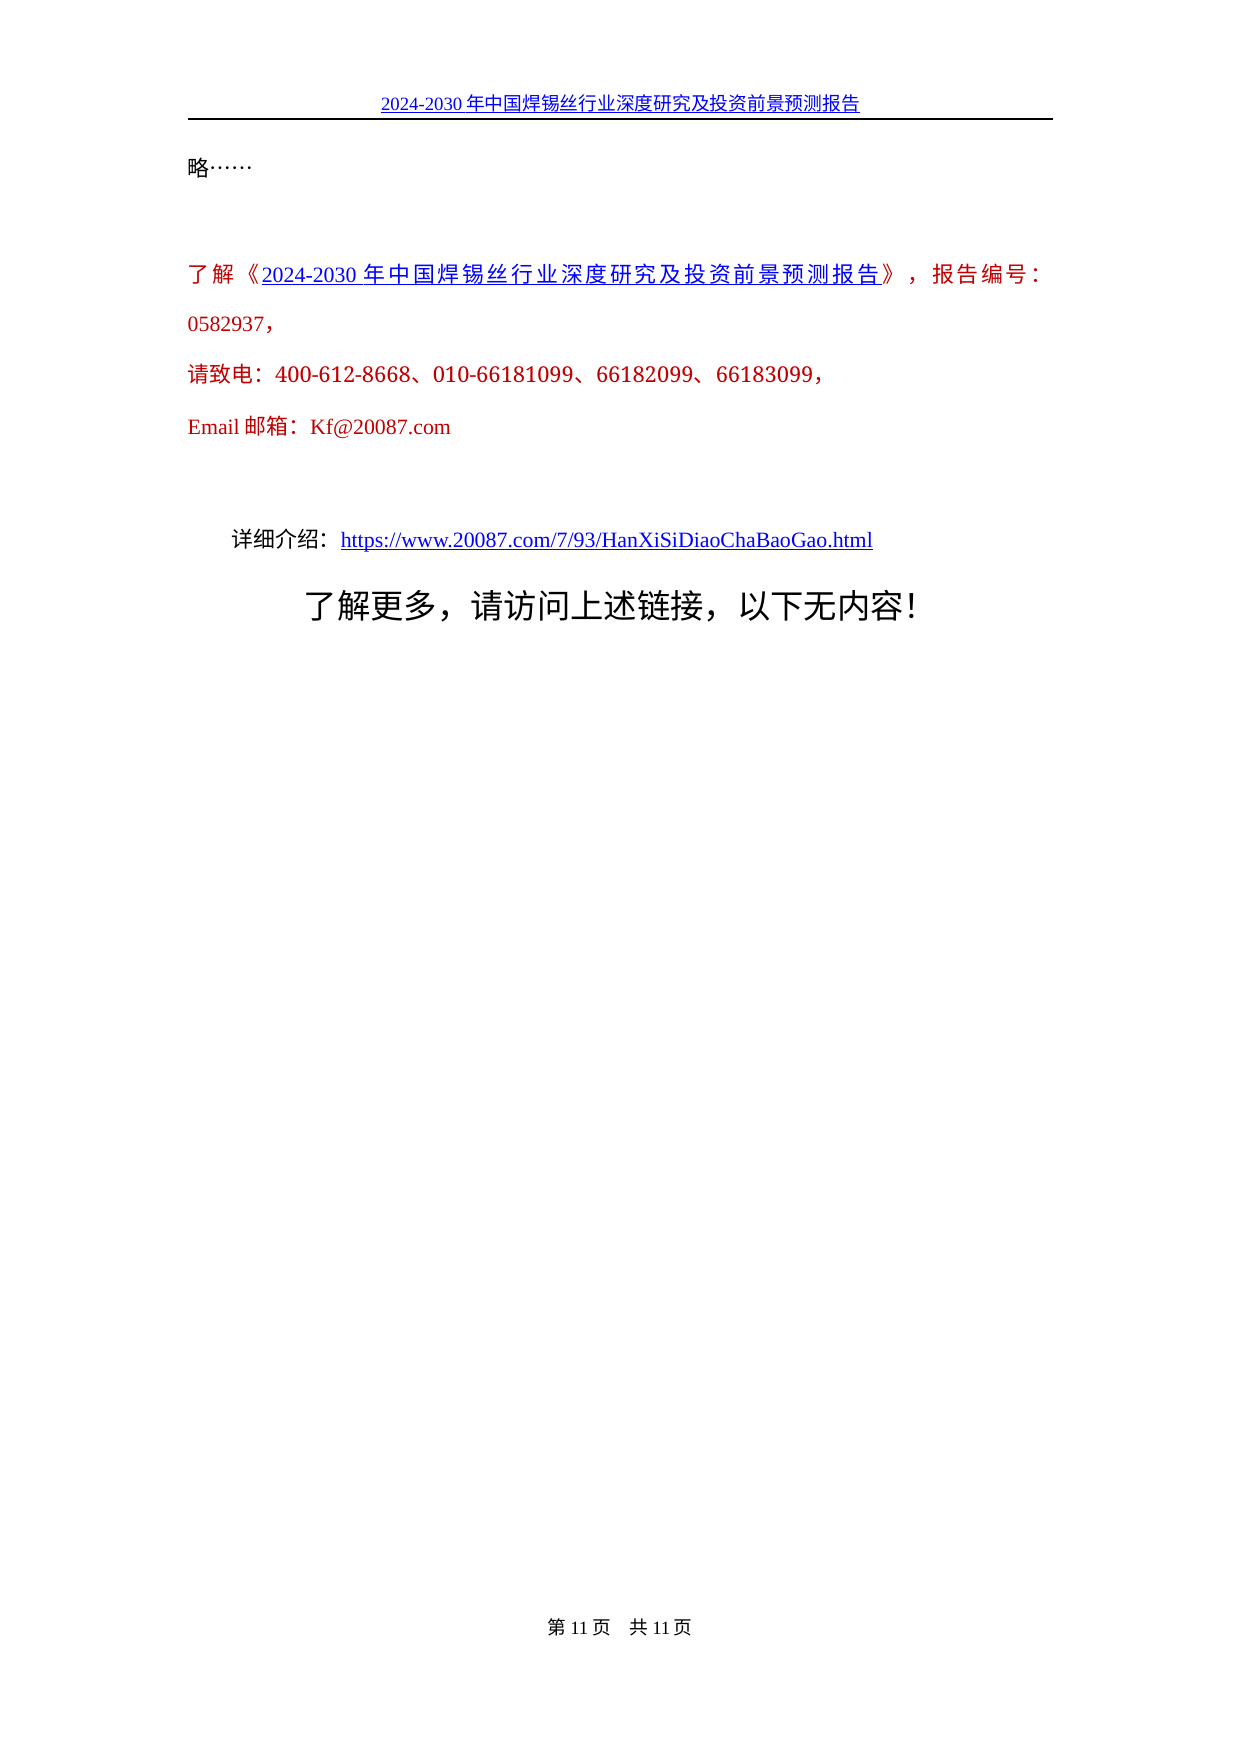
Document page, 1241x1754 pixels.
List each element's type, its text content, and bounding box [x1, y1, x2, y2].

text 详细介绍：https://www.20087.com/7/93/HanXiSiDiaoChaBaoGao.html [187, 521, 1053, 554]
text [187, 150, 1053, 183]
text 了解《2024-2030年中国焊锡丝行业深度研究及投资前景预测报告》，报告编号：0582937， [187, 257, 1053, 338]
text 请致电：400-612-8668、010-66181099、66182099、66183099， [187, 357, 1053, 389]
text Email邮箱：Kf@20087.com [187, 408, 1053, 441]
title 了解更多，请访问上述链接，以下无内容！ [187, 571, 1053, 636]
